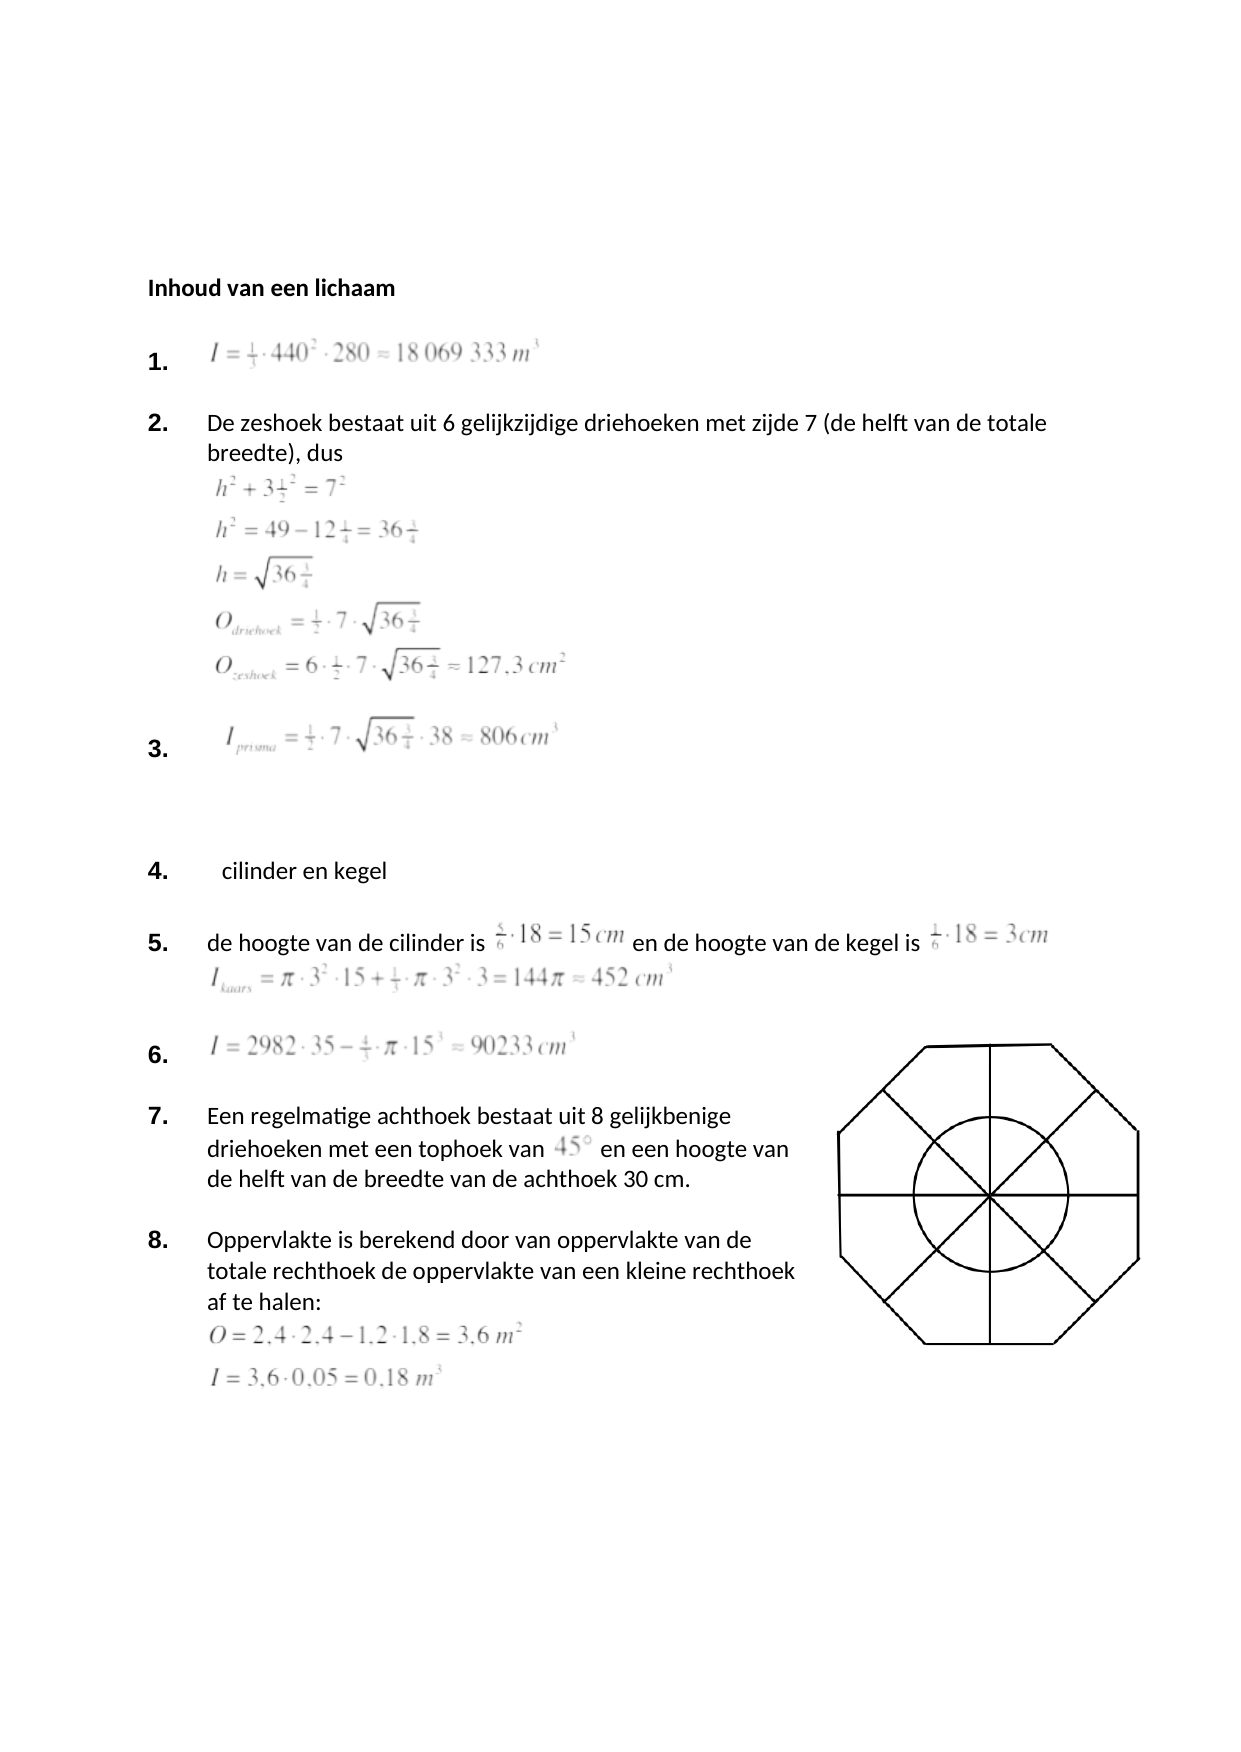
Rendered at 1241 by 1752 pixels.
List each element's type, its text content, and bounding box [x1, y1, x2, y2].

text Inhoud van een lichaam [148, 272, 1092, 302]
list De zeshoek bestaat uit 6 gelijkzijdige driehoeken met zijde 7 (de helft van de totale breedte), dus [148, 407, 1092, 468]
list Een regelmatige achthoek bestaat uit 8 gelijkbenige driehoeken met een tophoek van en een hoogte van de helft van de breedte van de achthoek 30 cm. [148, 1100, 822, 1194]
list Oppervlakte is berekend door van oppervlakte van de totale rechthoek de oppervlakte van een kleine rechthoek af te halen: [148, 1225, 822, 1316]
list cilinder en kegel [148, 855, 1092, 885]
picture [822, 1031, 1150, 1358]
list de hoogte van de cilinder is en de hoogte van de kegel is [148, 916, 1092, 957]
